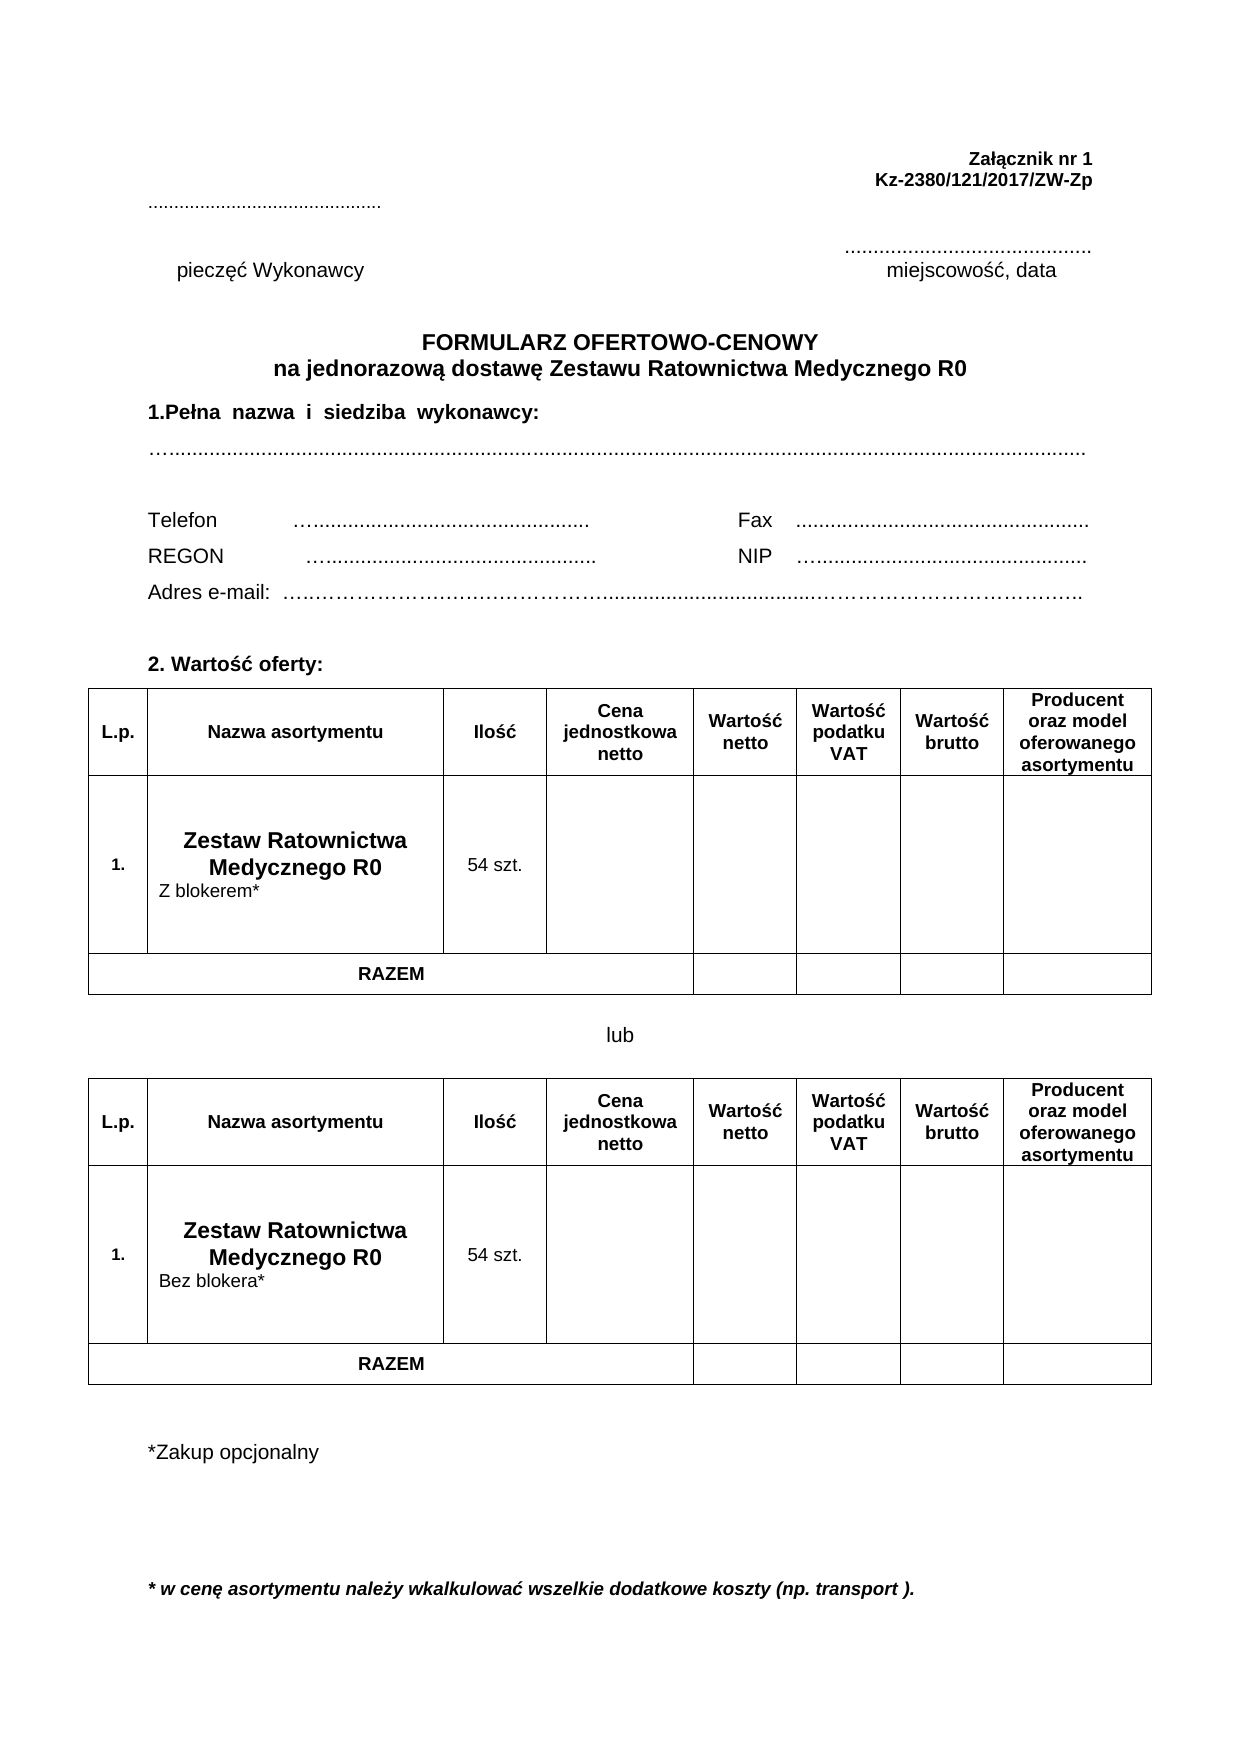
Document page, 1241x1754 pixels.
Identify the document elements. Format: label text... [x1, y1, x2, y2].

table_header Wartość netto [694, 1079, 796, 1165]
table_header L.p. [89, 689, 147, 775]
table_header Cena jednostkowa netto [547, 1079, 693, 1165]
table_cell [797, 776, 900, 953]
list Wartość oferty: [148, 652, 1093, 676]
subtitle FORMULARZ OFERTOWO-CENOWY [148, 329, 1093, 355]
table_header Nazwa asortymentu [148, 689, 443, 775]
table_cell 1. [89, 1166, 147, 1343]
table_cell 54 szt. [444, 1166, 546, 1343]
table_cell [694, 776, 796, 953]
table_cell [547, 776, 693, 953]
table_cell [901, 954, 1003, 994]
text *Zakup opcjonalny [148, 1440, 1093, 1464]
table_header Wartość netto [694, 689, 796, 775]
text na jednorazową dostawę Zestawu Ratownictwa Medycznego R0 [148, 355, 1093, 381]
table_header Ilość [444, 1079, 546, 1165]
table_cell [797, 954, 900, 994]
table_cell [901, 776, 1003, 953]
table_cell [1004, 954, 1151, 994]
text Telefon …................................................ Fax ................................................... [148, 508, 1093, 532]
table_cell [797, 1166, 900, 1343]
text REGON …............................................... NIP …............................................... [148, 544, 1093, 568]
table_cell [694, 1344, 796, 1384]
list Pełna nazwa i siedziba wykonawcy: [148, 400, 1093, 424]
table_cell [901, 1166, 1003, 1343]
table_cell [547, 1166, 693, 1343]
table_cell RAZEM [89, 954, 693, 994]
text ............................................. [148, 191, 1093, 212]
table_cell [901, 1344, 1003, 1384]
table_cell [694, 1166, 796, 1343]
table_header Wartość podatku VAT [797, 689, 900, 775]
text ........................................... [148, 234, 1093, 258]
table_cell [1004, 1166, 1151, 1343]
text Załącznik nr 1 [148, 148, 1093, 169]
table_cell [1004, 776, 1151, 953]
table_header Producent oraz model oferowanego asortymentu [1004, 689, 1151, 775]
text Kz-2380/121/2017/ZW-Zp [148, 169, 1093, 191]
table_cell RAZEM [89, 1344, 693, 1384]
text Adres e-mail: …..……………….….….…………….....................................…………………………….….. [148, 580, 1093, 604]
table_header Ilość [444, 689, 546, 775]
table_header Wartość brutto [901, 1079, 1003, 1165]
table_cell 1. [89, 776, 147, 953]
table_cell [797, 1344, 900, 1384]
table_header Cena jednostkowa netto [547, 689, 693, 775]
table_cell [1004, 1344, 1151, 1384]
table_header Wartość brutto [901, 689, 1003, 775]
text …............................................................................................................................................................... [148, 436, 1093, 460]
text lub [148, 1023, 1093, 1047]
table_header Nazwa asortymentu [148, 1079, 443, 1165]
table_cell 54 szt. [444, 776, 546, 953]
table_header Wartość podatku VAT [797, 1079, 900, 1165]
table_cell [694, 954, 796, 994]
text pieczęć Wykonawcy miejscowość, data [148, 258, 1093, 282]
table_cell Zestaw Ratownictwa Medycznego R0 Bez blokera* [148, 1166, 443, 1343]
table_header L.p. [89, 1079, 147, 1165]
table_header Producent oraz model oferowanego asortymentu [1004, 1079, 1151, 1165]
table_cell Zestaw Ratownictwa Medycznego R0 Z blokerem* [148, 776, 443, 953]
text * w cenę asortymentu należy wkalkulować wszelkie dodatkowe koszty (np. transport ). [148, 1578, 1093, 1599]
